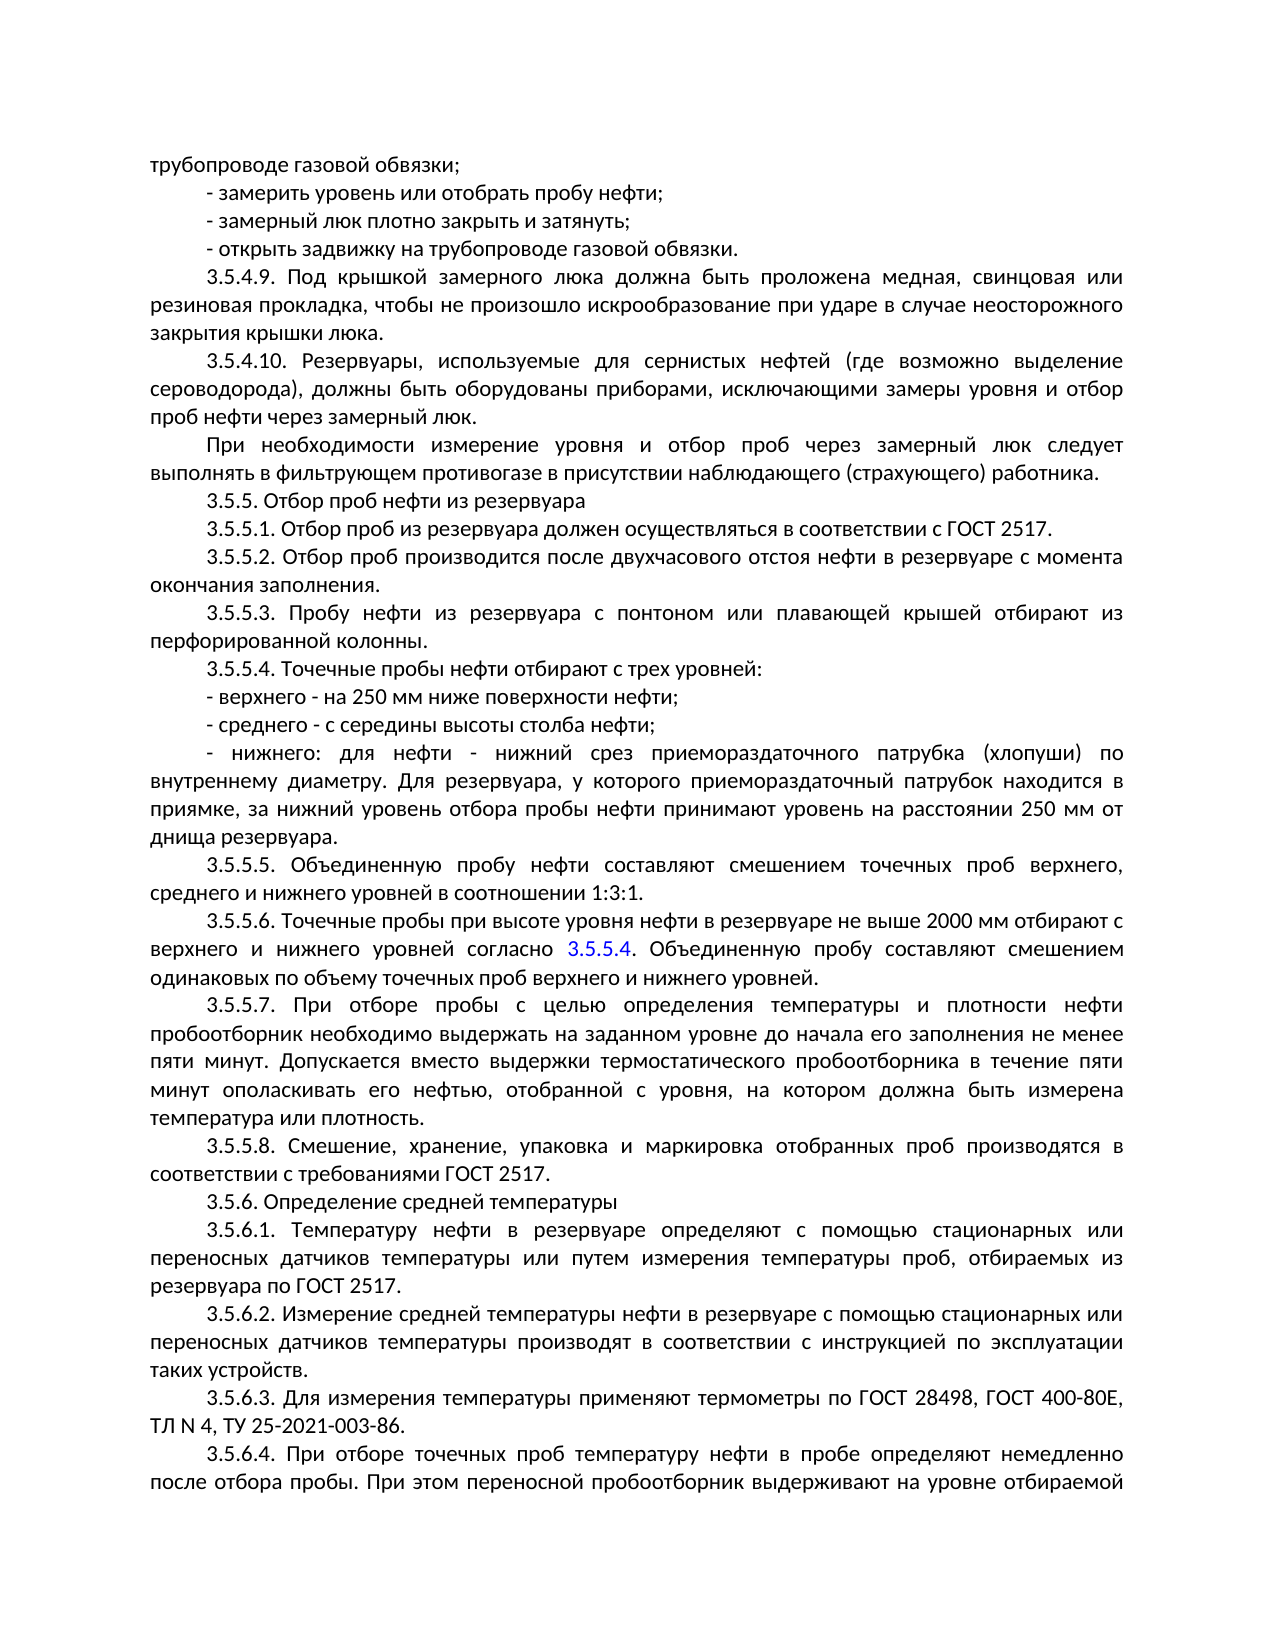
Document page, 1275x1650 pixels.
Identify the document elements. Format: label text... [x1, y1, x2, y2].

text - верхнего - на 250 мм ниже поверхности нефти; [150, 682, 1125, 710]
text 3.5.5.6. Точечные пробы при высоте уровня нефти в резервуаре не выше 2000 мм отбирают с верхнего и нижнего уровней согласно 3.5.5.4. Объединенную пробу составляют смешением одинаковых по объему точечных проб верхнего и нижнего уровней. [150, 907, 1125, 991]
text 3.5.5.8. Смешение, хранение, упаковка и маркировка отобранных проб производятся в соответствии с требованиями ГОСТ 2517. [150, 1131, 1125, 1187]
text 3.5.4.9. Под крышкой замерного люка должна быть проложена медная, свинцовая или резиновая прокладка, чтобы не произошло искрообразование при ударе в случае неосторожного закрытия крышки люка. [150, 262, 1125, 346]
text 3.5.6.3. Для измерения температуры применяют термометры по ГОСТ 28498, ГОСТ 400-80Е, ТЛ N 4, ТУ 25-2021-003-86. [150, 1383, 1125, 1439]
text - замерный люк плотно закрыть и затянуть; [150, 206, 1125, 234]
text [150, 1439, 1125, 1495]
text - нижнего: для нефти - нижний срез приемораздаточного патрубка (хлопуши) по внутреннему диаметру. Для резервуара, у которого приемораздаточный патрубок находится в приямке, за нижний уровень отбора пробы нефти принимают уровень на расстоянии 250 мм от днища резервуара. [150, 738, 1125, 851]
text - замерить уровень или отобрать пробу нефти; [150, 178, 1125, 206]
text 3.5.5.5. Объединенную пробу нефти составляют смешением точечных проб верхнего, среднего и нижнего уровней в соотношении 1:3:1. [150, 851, 1125, 907]
text При необходимости измерение уровня и отбор проб через замерный люк следует выполнять в фильтрующем противогазе в присутствии наблюдающего (страхующего) работника. [150, 430, 1125, 486]
text 3.5.6.1. Температуру нефти в резервуаре определяют с помощью стационарных или переносных датчиков температуры или путем измерения температуры проб, отбираемых из резервуара по ГОСТ 2517. [150, 1215, 1125, 1299]
text 3.5.5.1. Отбор проб из резервуара должен осуществляться в соответствии с ГОСТ 2517. [150, 514, 1125, 542]
text 3.5.6. Определение средней температуры [150, 1187, 1125, 1215]
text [150, 150, 1125, 178]
text - открыть задвижку на трубопроводе газовой обвязки. [150, 234, 1125, 262]
text 3.5.5. Отбор проб нефти из резервуара [150, 486, 1125, 514]
text 3.5.5.4. Точечные пробы нефти отбирают с трех уровней: [150, 654, 1125, 682]
text 3.5.5.2. Отбор проб производится после двухчасового отстоя нефти в резервуаре с момента окончания заполнения. [150, 542, 1125, 598]
text 3.5.6.2. Измерение средней температуры нефти в резервуаре с помощью стационарных или переносных датчиков температуры производят в соответствии с инструкцией по эксплуатации таких устройств. [150, 1299, 1125, 1383]
text 3.5.5.3. Пробу нефти из резервуара с понтоном или плавающей крышей отбирают из перфорированной колонны. [150, 598, 1125, 654]
text 3.5.5.7. При отборе пробы с целью определения температуры и плотности нефти пробоотборник необходимо выдержать на заданном уровне до начала его заполнения не менее пяти минут. Допускается вместо выдержки термостатического пробоотборника в течение пяти минут ополаскивать его нефтью, отобранной с уровня, на котором должна быть измерена температура или плотность. [150, 991, 1125, 1131]
text 3.5.4.10. Резервуары, используемые для сернистых нефтей (где возможно выделение сероводорода), должны быть оборудованы приборами, исключающими замеры уровня и отбор проб нефти через замерный люк. [150, 346, 1125, 430]
text - среднего - с середины высоты столба нефти; [150, 710, 1125, 738]
